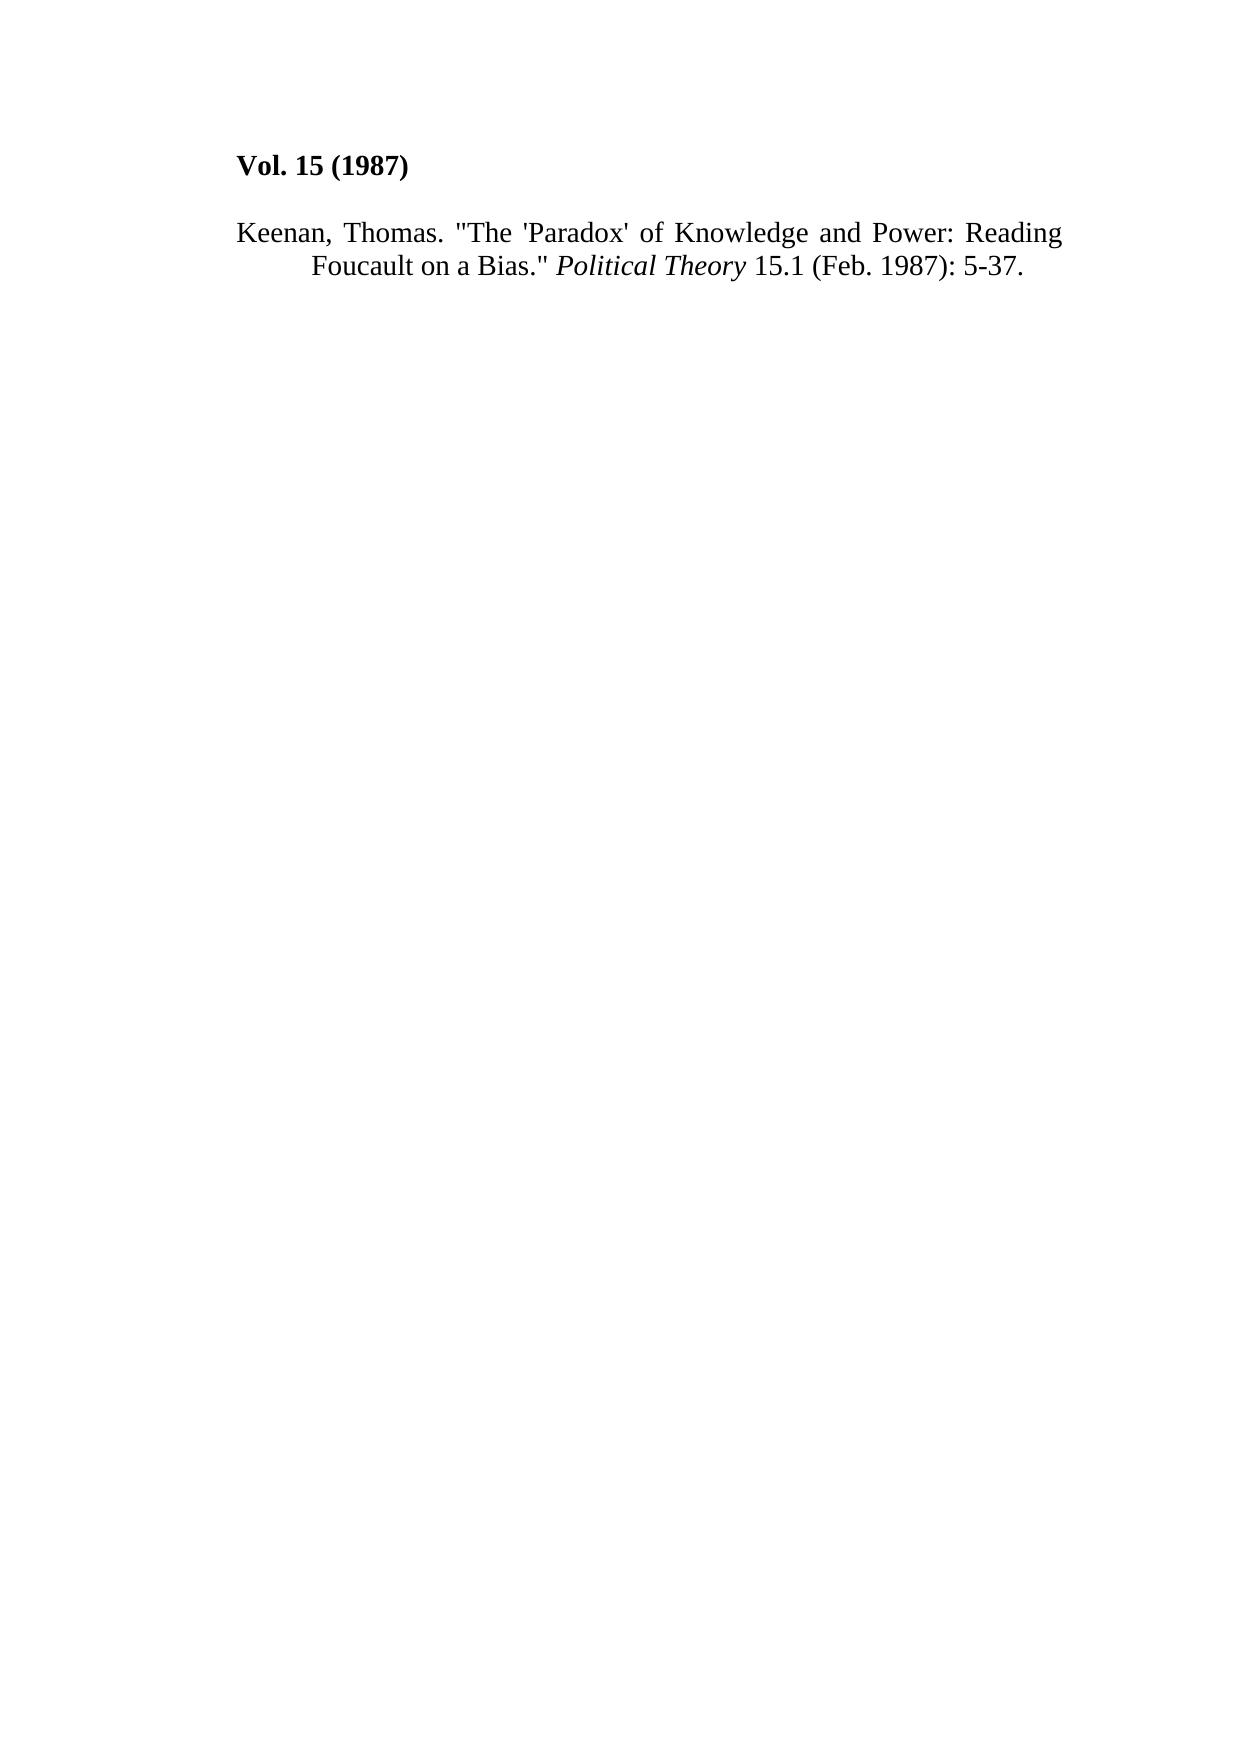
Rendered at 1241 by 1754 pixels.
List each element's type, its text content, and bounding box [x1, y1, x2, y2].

text Keenan, Thomas. "The 'Paradox' of Knowledge and Power: Reading Foucault on a Bias." Political Theory 15.1 (Feb. 1987): 5-37. [236, 215, 1063, 282]
text Vol. 15 (1987) [236, 148, 1063, 181]
